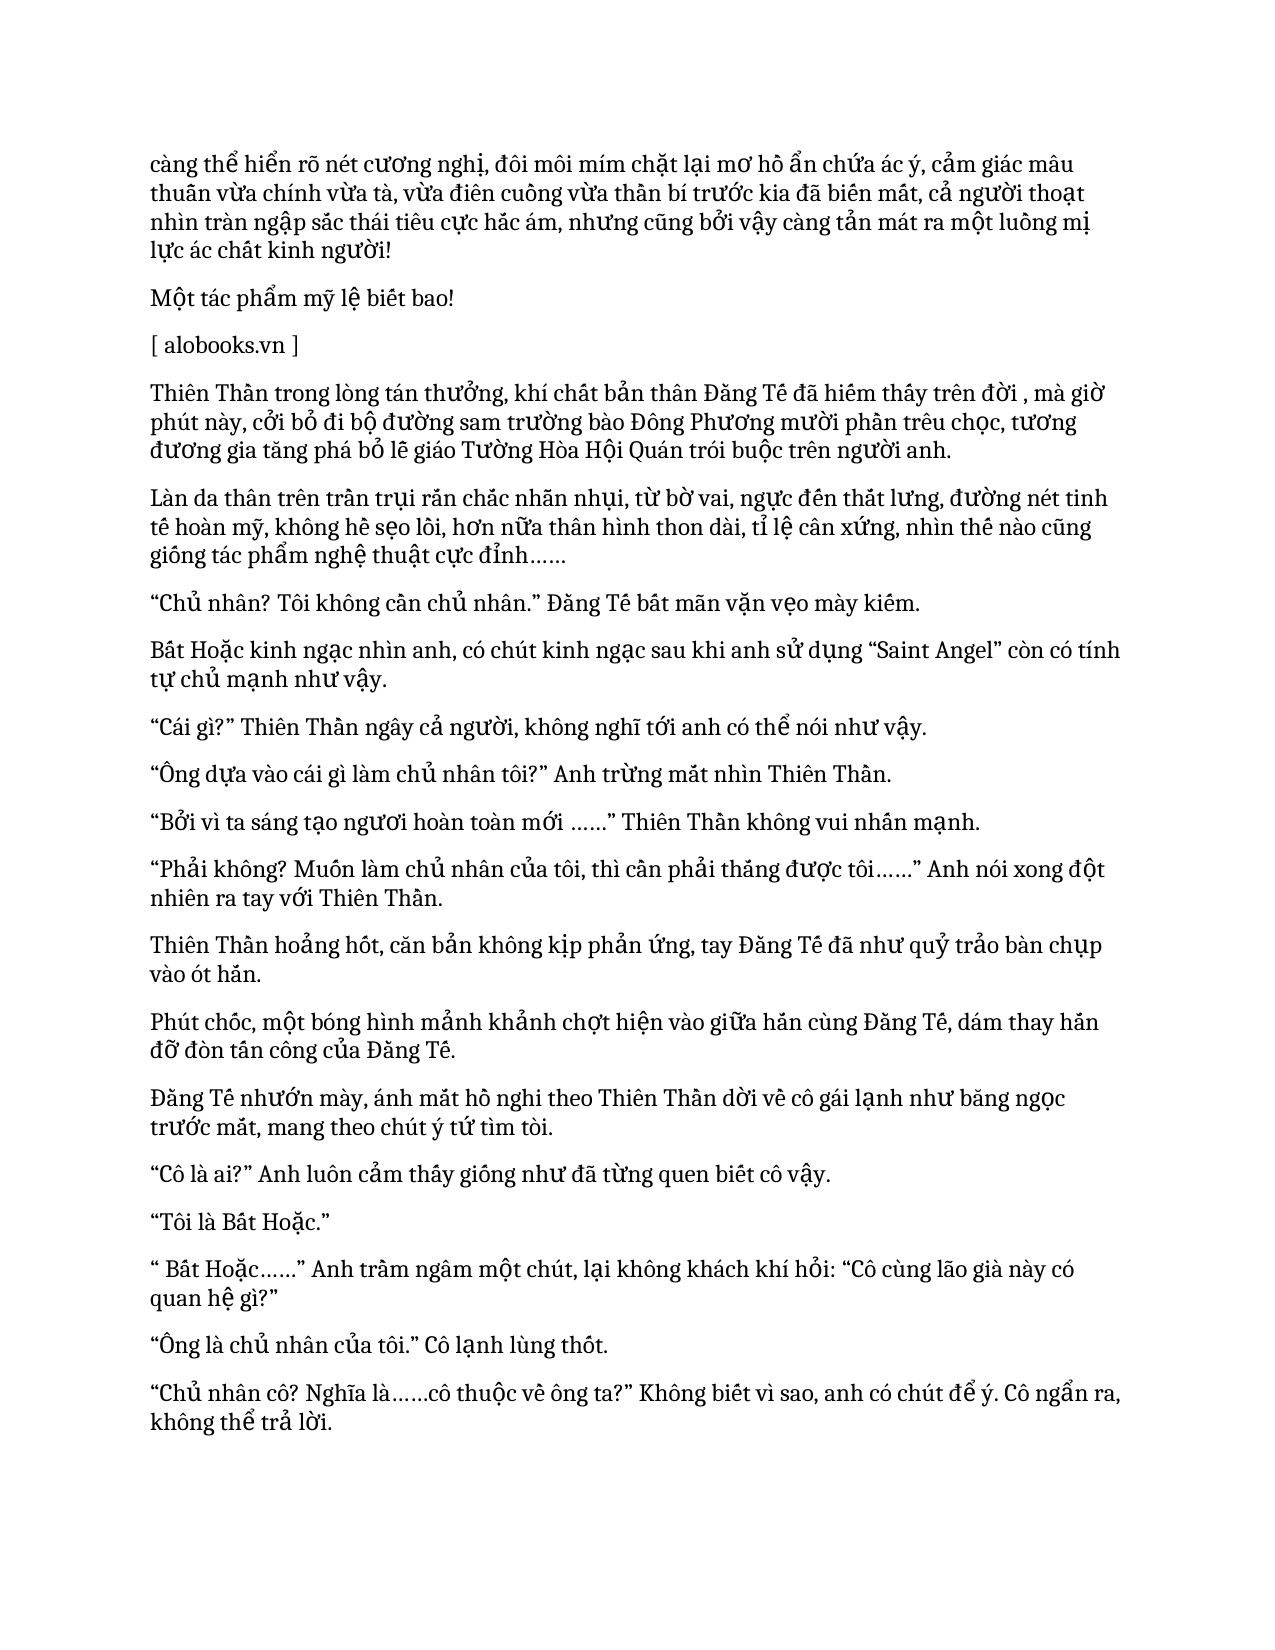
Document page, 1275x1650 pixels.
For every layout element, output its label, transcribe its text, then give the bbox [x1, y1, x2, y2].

text “Ông là chủ nhân của tôi.” Cô lạnh lùng thốt. [150, 1331, 1125, 1360]
text “Cô là ai?” Anh luôn cảm thấy giống như đã từng quen biết cô vậy. [150, 1160, 1125, 1189]
text “ Bất Hoặc……” Anh trầm ngâm một chút, lại không khách khí hỏi: “Cô cùng lão già này có quan hệ gì?” [150, 1255, 1125, 1312]
text “Chủ nhân cô? Nghĩa là……cô thuộc về ông ta?” Không biết vì sao, anh có chút để ý. Cô ngẩn ra, không thể trả lời. [150, 1379, 1125, 1436]
text Thiên Thần trong lòng tán thưởng, khí chất bản thân Đằng Tế đã hiếm thấy trên đời , mà giờ phút này, cởi bỏ đi bộ đường sam trường bào Đông Phương mười phần trêu chọc, tương đương gia tăng phá bỏ lễ giáo Tường Hòa Hội Quán trói buộc trên người anh. [150, 379, 1125, 465]
text [ alobooks.vn ] [150, 331, 1125, 360]
text Thiên Thần hoảng hốt, căn bản không kịp phản ứng, tay Đằng Tế đã như quỷ trảo bàn chụp vào ót hắn. [150, 931, 1125, 989]
text Phút chốc, một bóng hình mảnh khảnh chợt hiện vào giữa hắn cùng Đằng Tế, dám thay hắn đỡ đòn tấn công của Đằng Tế. [150, 1007, 1125, 1065]
text Đằng Tế nhướn mày, ánh mắt hồ nghi theo Thiên Thần dời về cô gái lạnh như băng ngọc trước mắt, mang theo chút ý tứ tìm tòi. [150, 1084, 1125, 1141]
text “Bởi vì ta sáng tạo ngươi hoàn toàn mới ……” Thiên Thần không vui nhấn mạnh. [150, 807, 1125, 836]
text “Cái gì?” Thiên Thần ngây cả người, không nghĩ tới anh có thể nói như vậy. [150, 712, 1125, 741]
text Bất Hoặc kinh ngạc nhìn anh, có chút kinh ngạc sau khi anh sử dụng “Saint Angel” còn có tính tự chủ mạnh như vậy. [150, 636, 1125, 694]
text “Ông dựa vào cái gì làm chủ nhân tôi?” Anh trừng mắt nhìn Thiên Thần. [150, 760, 1125, 789]
text “Phải không? Muốn làm chủ nhân của tôi, thì cần phải thắng được tôi……” Anh nói xong đột nhiên ra tay với Thiên Thần. [150, 855, 1125, 912]
text Một tác phẩm mỹ lệ biết bao! [150, 284, 1125, 312]
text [150, 150, 1125, 265]
text “Chủ nhân? Tôi không cần chủ nhân.” Đằng Tế bất mãn vặn vẹo mày kiếm. [150, 589, 1125, 617]
text Làn da thân trên trần trụi rắn chắc nhẵn nhụi, từ bờ vai, ngực đến thắt lưng, đường nét tinh tế hoàn mỹ, không hề sẹo lồi, hơn nữa thân hình thon dài, tỉ lệ cân xứng, nhìn thế nào cũng giống tác phẩm nghệ thuật cực đỉnh…… [150, 484, 1125, 570]
text “Tôi là Bất Hoặc.” [150, 1207, 1125, 1236]
